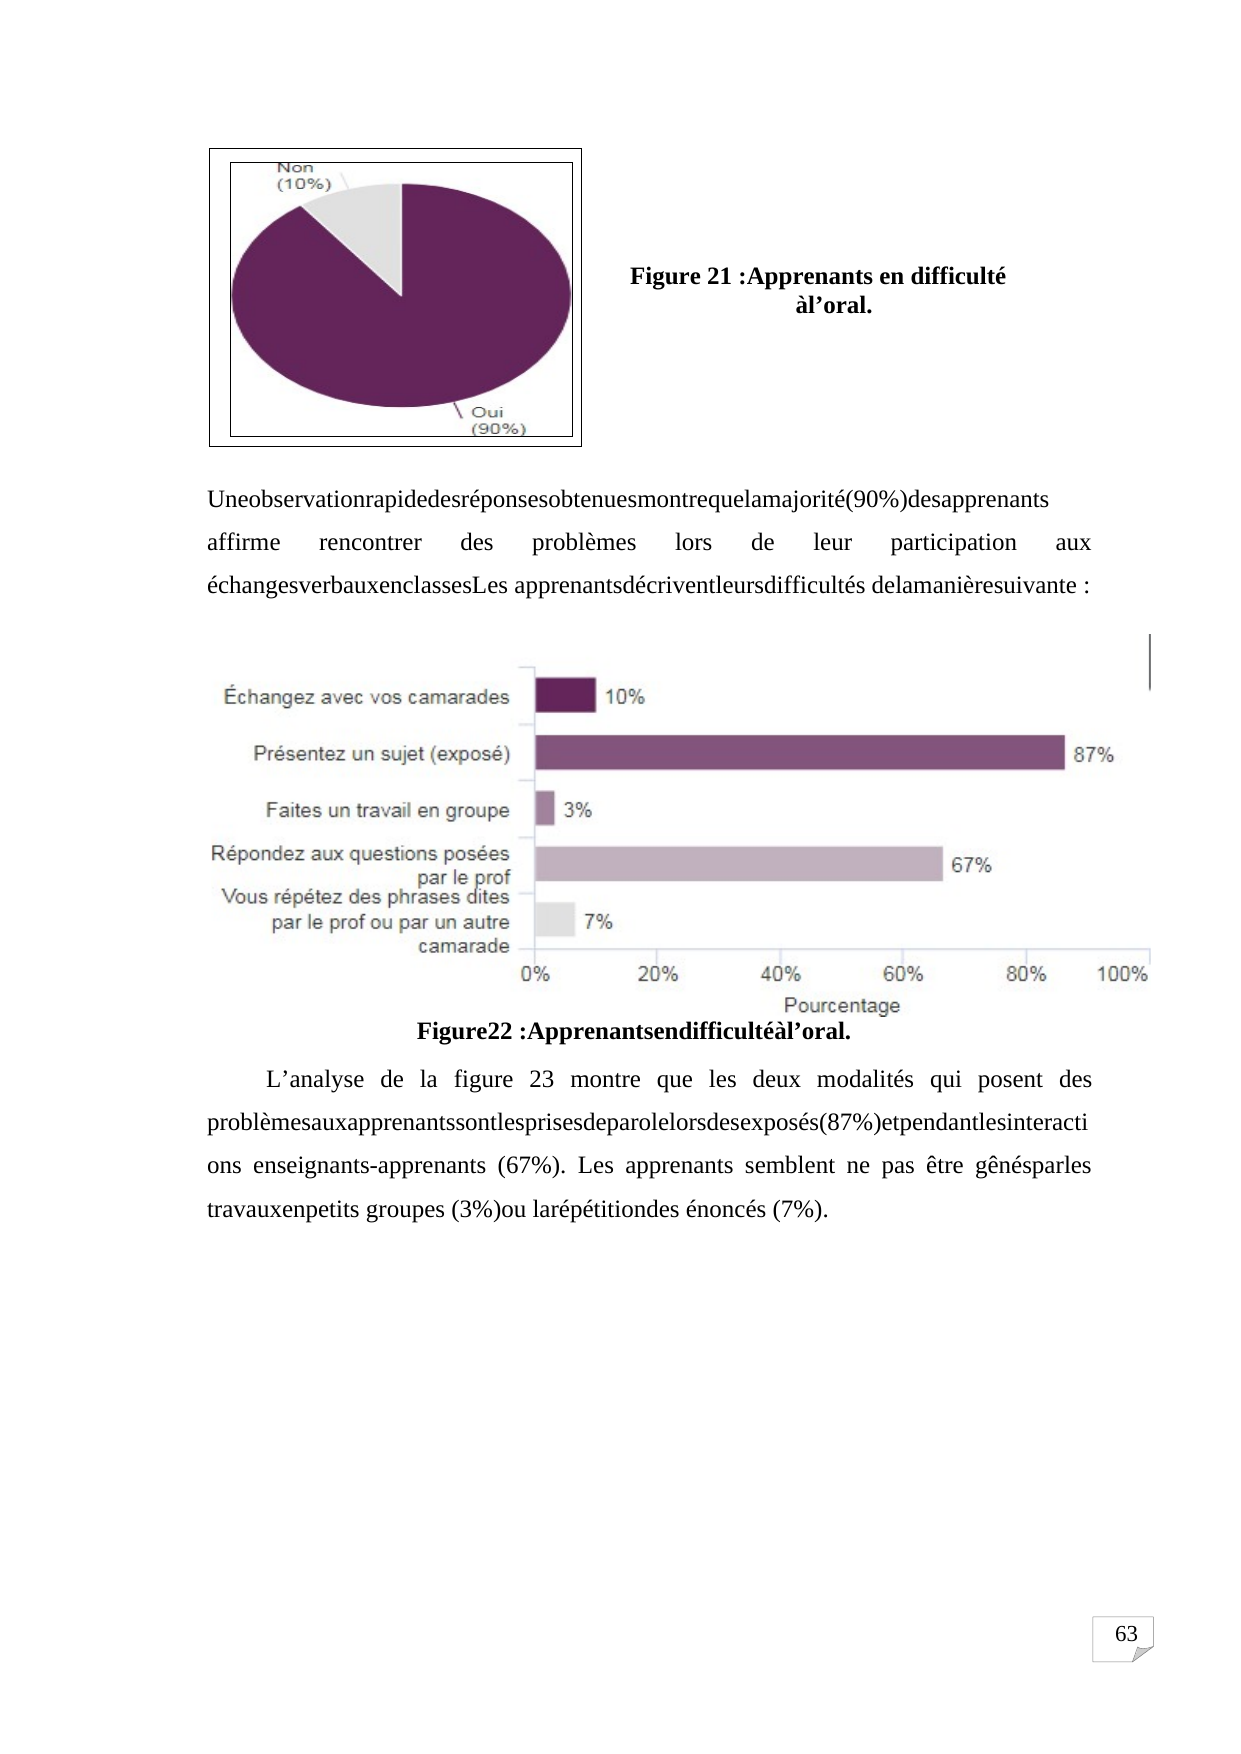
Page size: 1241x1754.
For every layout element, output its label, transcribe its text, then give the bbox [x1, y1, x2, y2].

text L’analyse de la figure 23 montre que les deux modalités qui posent des problèmesauxapprenantssontlesprisesdeparolelorsdesexposés(87%)etpendantlesinteractions enseignants-apprenants (67%). Les apprenants semblent ne pas être gênésparles travauxenpetits groupes (3%)ou larépétitiondes énoncés (7%). [207, 1064, 1093, 1222]
text Figure22 :Apprenantsendifficultéàl’oral. [417, 631, 1201, 1045]
text Figure 21 :Apprenants en difficulté àl’oral. [630, 261, 1027, 319]
picture [1132, 1646, 1137, 1659]
picture [231, 163, 572, 436]
text Uneobservationrapidedesréponsesobtenuesmontrequelamajorité(90%)desapprenants affirme rencontrer des problèmes lors de leur participation aux échangesverbauxenclassesLes apprenantsdécriventleursdifficultés delamanièresuivante : [207, 484, 1093, 599]
picture [211, 634, 1151, 1017]
picture [1135, 1648, 1154, 1662]
picture [1135, 1649, 1148, 1658]
